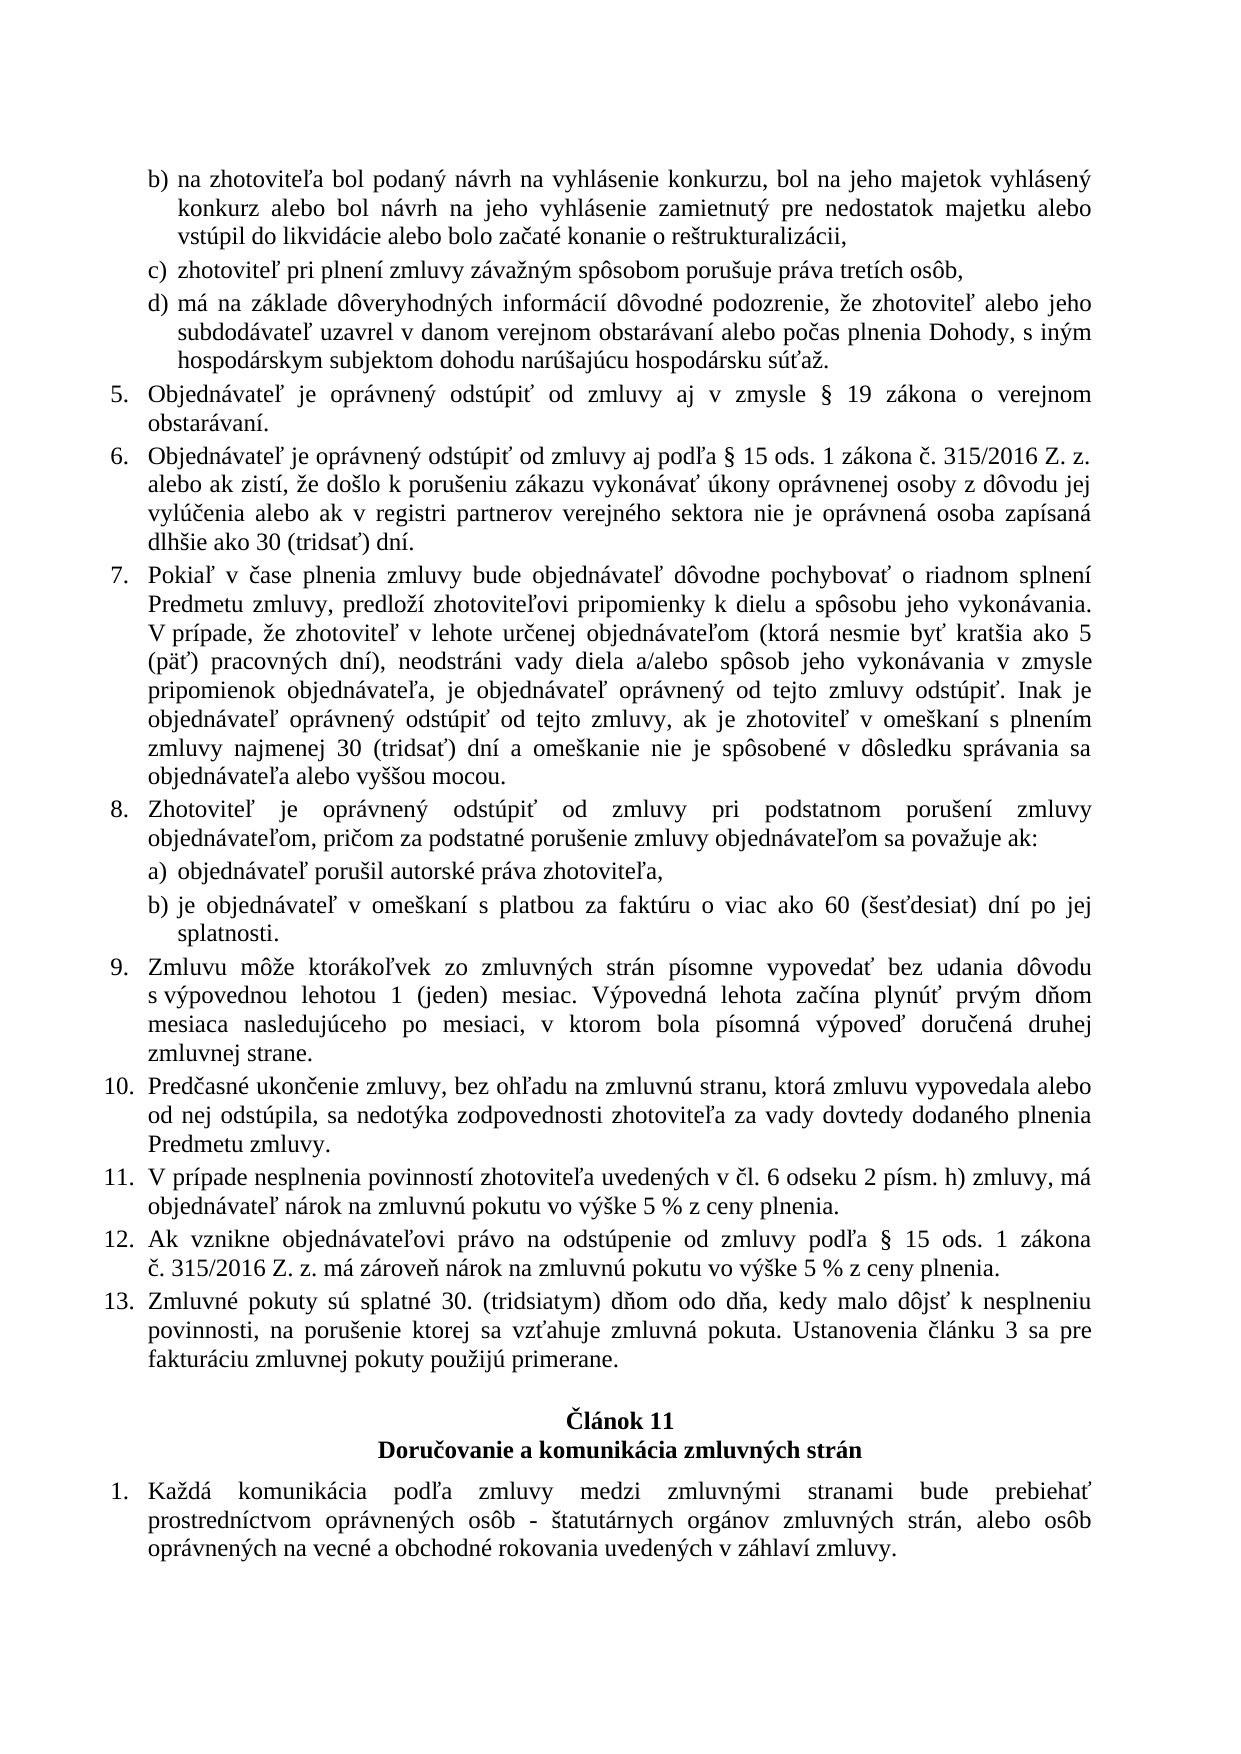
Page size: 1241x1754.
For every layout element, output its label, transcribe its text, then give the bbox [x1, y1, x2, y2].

list Ak vznikne objednávateľovi právo na odstúpenie od zmluvy podľa § 15 ods. 1 zákona č. 315/2016 Z. z. má zároveň nárok na zmluvnú pokutu vo výške 5 % z ceny plnenia. [103, 1224, 1093, 1282]
text Doručovanie a komunikácia zmluvných strán [148, 1435, 1093, 1463]
list Každá komunikácia podľa zmluvy medzi zmluvnými stranami bude prebiehať prostredníctvom oprávnených osôb - štatutárnych orgánov zmluvných strán, alebo osôb oprávnených na vecné a obchodné rokovania uvedených v záhlaví zmluvy. [110, 1476, 1093, 1562]
list Zmluvu môže ktorákoľvek zo zmluvných strán písomne vypovedať bez udania dôvodu s výpovednou lehotou 1 (jeden) mesiac. Výpovedná lehota začína plynúť prvým dňom mesiaca nasledujúceho po mesiaci, v ktorom bola písomná výpoveď doručená druhej zmluvnej strane. [110, 952, 1093, 1067]
list V prípade nesplnenia povinností zhotoviteľa uvedených v čl. 6 odseku 2 písm. h) zmluvy, má objednávateľ nárok na zmluvnú pokutu vo výške 5 % z ceny plnenia. [103, 1162, 1093, 1220]
list objednávateľ porušil autorské práva zhotoviteľa, [148, 856, 1093, 885]
list zhotoviteľ pri plnení zmluvy závažným spôsobom porušuje práva tretích osôb, [148, 255, 1093, 283]
list Objednávateľ je oprávnený odstúpiť od zmluvy aj podľa § 15 ods. 1 zákona č. 315/2016 Z. z. alebo ak zistí, že došlo k porušeniu zákazu vykonávať úkony oprávnenej osoby z dôvodu jej vylúčenia alebo ak v registri partnerov verejného sektora nie je oprávnená osoba zapísaná dlhšie ako 30 (tridsať) dní. [110, 441, 1093, 556]
list na zhotoviteľa bol podaný návrh na vyhlásenie konkurzu, bol na jeho majetok vyhlásený konkurz alebo bol návrh na jeho vyhlásenie zamietnutý pre nedostatok majetku alebo vstúpil do likvidácie alebo bolo začaté konanie o reštrukturalizácii, [148, 164, 1093, 250]
list Zmluvné pokuty sú splatné 30. (tridsiatym) dňom odo dňa, kedy malo dôjsť k nesplneniu povinnosti, na porušenie ktorej sa vzťahuje zmluvná pokuta. Ustanovenia článku 3 sa pre fakturáciu zmluvnej pokuty použijú primerane. [103, 1286, 1093, 1373]
list má na základe dôveryhodných informácií dôvodné podozrenie, že zhotoviteľ alebo jeho subdodávateľ uzavrel v danom verejnom obstarávaní alebo počas plnenia Dohody, s iným hospodárskym subjektom dohodu narúšajúcu hospodársku súťaž. [148, 288, 1093, 374]
list Pokiaľ v čase plnenia zmluvy bude objednávateľ dôvodne pochybovať o riadnom splnení Predmetu zmluvy, predloží zhotoviteľovi pripomienky k dielu a spôsobu jeho vykonávania. V prípade, že zhotoviteľ v lehote určenej objednávateľom (ktorá nesmie byť kratšia ako 5 (päť) pracovných dní), neodstráni vady diela a/alebo spôsob jeho vykonávania v zmysle pripomienok objednávateľa, je objednávateľ oprávnený od tejto zmluvy odstúpiť. Inak je objednávateľ oprávnený odstúpiť od tejto zmluvy, ak je zhotoviteľ v omeškaní s plnením zmluvy najmenej 30 (tridsať) dní a omeškanie nie je spôsobené v dôsledku správania sa objednávateľa alebo vyššou mocou. [110, 560, 1093, 790]
list Zhotoviteľ je oprávnený odstúpiť od zmluvy pri podstatnom porušení zmluvy objednávateľom, pričom za podstatné porušenie zmluvy objednávateľom sa považuje ak: [110, 794, 1093, 852]
text Článok 11 [148, 1406, 1093, 1435]
list Objednávateľ je oprávnený odstúpiť od zmluvy aj v zmysle § 19 zákona o verejnom obstarávaní. [110, 379, 1093, 436]
list Predčasné ukončenie zmluvy, bez ohľadu na zmluvnú stranu, ktorá zmluvu vypovedala alebo od nej odstúpila, sa nedotýka zodpovednosti zhotoviteľa za vady dovtedy dodaného plnenia Predmetu zmluvy. [103, 1071, 1093, 1158]
list je objednávateľ v omeškaní s platbou za faktúru o viac ako 60 (šesťdesiat) dní po jej splatnosti. [148, 890, 1093, 947]
